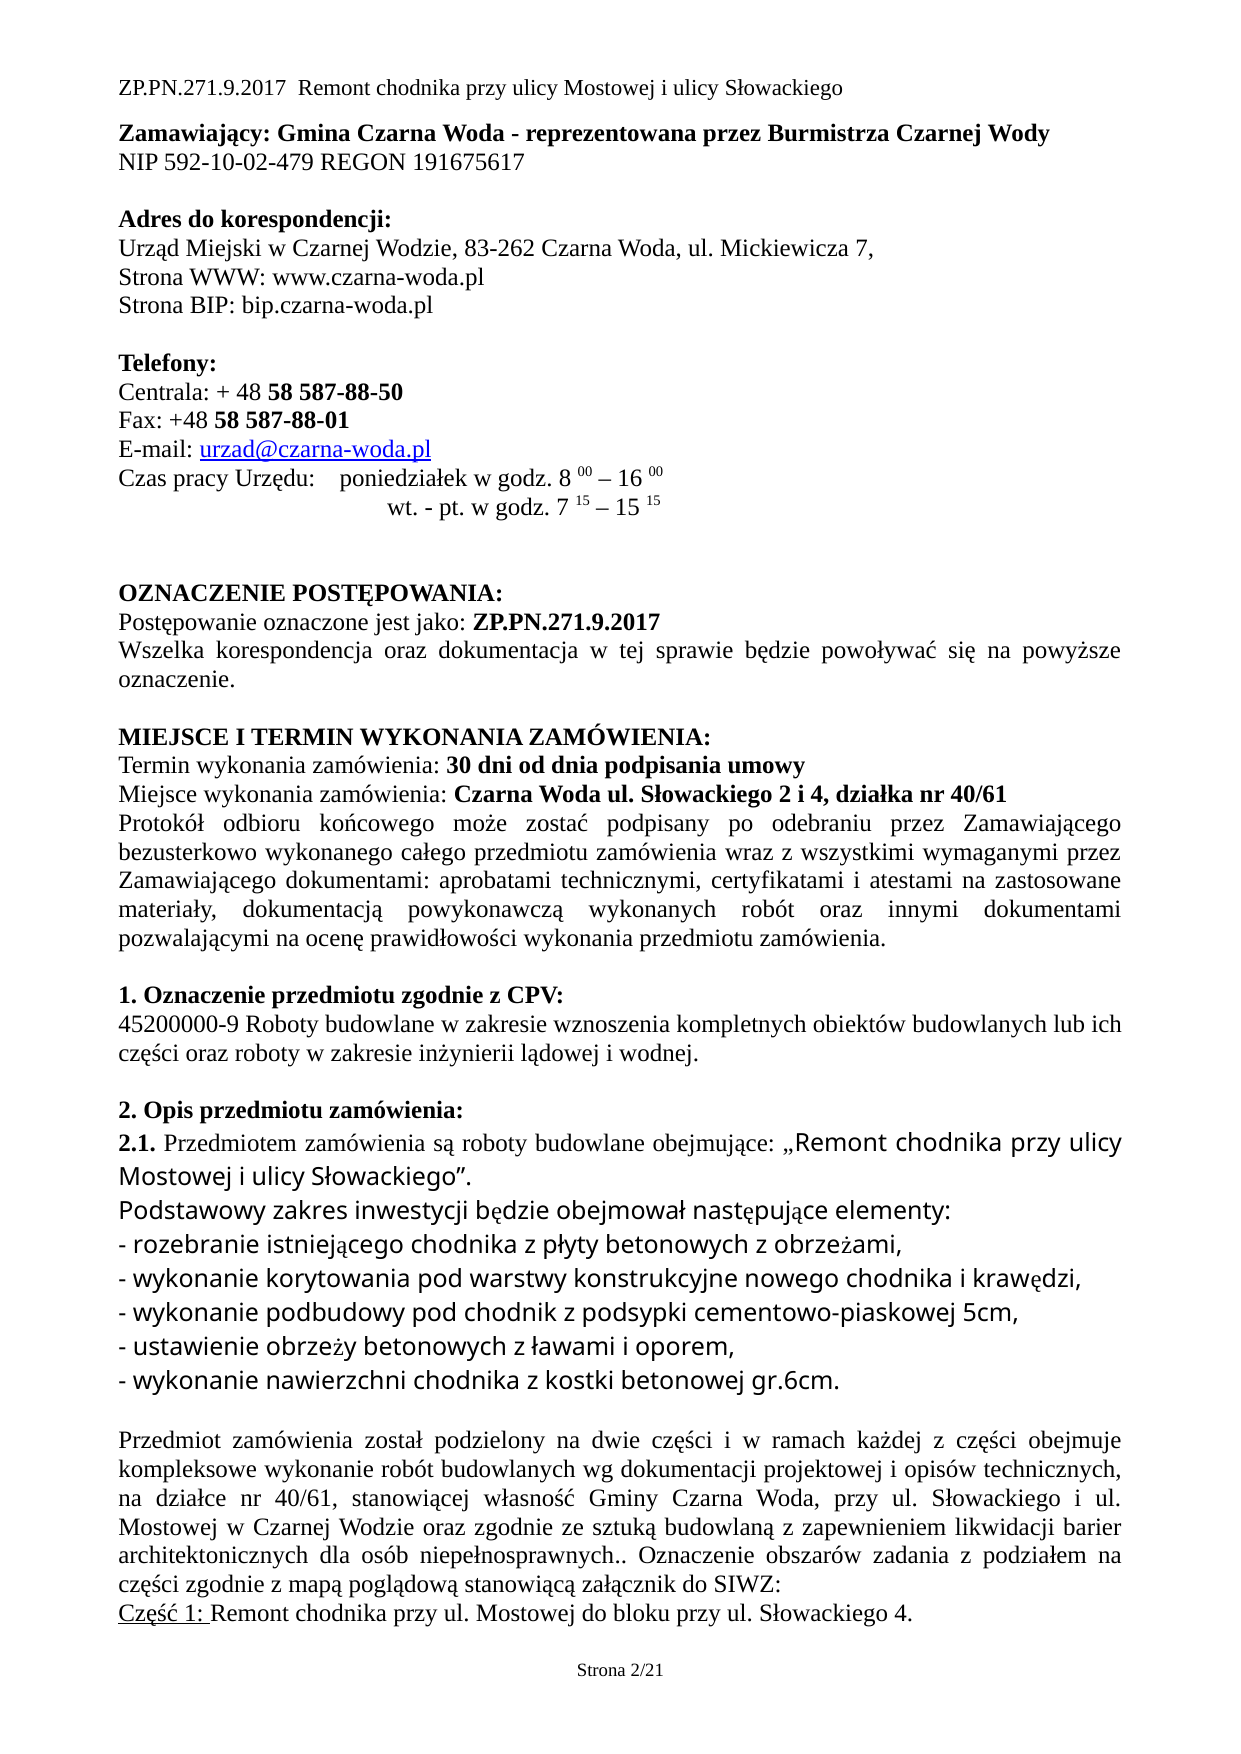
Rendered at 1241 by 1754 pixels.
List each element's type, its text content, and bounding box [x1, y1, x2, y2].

text Strona BIP: bip.czarna-woda.pl [118, 291, 1122, 319]
text Miejsce wykonania zamówienia: Czarna Woda ul. Słowackiego 2 i 4, działka nr 40/61 [118, 779, 1122, 808]
text - rozebranie istniejącego chodnika z płyty betonowych z obrzeżami, [118, 1227, 1122, 1261]
text - wykonanie nawierzchni chodnika z kostki betonowej gr.6cm. [118, 1363, 1122, 1397]
text Telefony: [118, 348, 1122, 377]
text MIEJSCE I TERMIN WYKONANIA ZAMÓWIENIA: [118, 722, 1122, 751]
text Adres do korespondencji: [118, 204, 1122, 233]
text Postępowanie oznaczone jest jako: ZP.PN.271.9.2017 [118, 607, 1122, 636]
text OZNACZENIE POSTĘPOWANIA: [118, 578, 1122, 607]
text Wszelka korespondencja oraz dokumentacja w tej sprawie będzie powoływać się na powyższe oznaczenie. [118, 636, 1122, 693]
text Centrala: + 48 58 587-88-50 [118, 377, 1122, 406]
text 1. Oznaczenie przedmiotu zgodnie z CPV: [118, 981, 1122, 1009]
text E-mail: urzad@czarna-woda.pl [118, 434, 1122, 463]
text - wykonanie podbudowy pod chodnik z podsypki cementowo-piaskowej 5cm, [118, 1295, 1122, 1329]
text Podstawowy zakres inwestycji będzie obejmował następujące elementy: [118, 1192, 1122, 1227]
text - ustawienie obrzeży betonowych z ławami i oporem, [118, 1329, 1122, 1363]
text NIP 592-10-02-479 REGON 191675617 [118, 147, 1122, 176]
text Urząd Miejski w Czarnej Wodzie, 83-262 Czarna Woda, ul. Mickiewicza 7, [118, 233, 1122, 262]
text Strona WWW: www.czarna-woda.pl [118, 262, 1122, 291]
text - wykonanie korytowania pod warstwy konstrukcyjne nowego chodnika i krawędzi, [118, 1261, 1122, 1295]
text 2. Opis przedmiotu zamówienia: [118, 1096, 1122, 1124]
text 2.1. Przedmiotem zamówienia są roboty budowlane obejmujące: „Remont chodnika przy ulicy Mostowej i ulicy Słowackiego”. [118, 1124, 1122, 1192]
text Fax: +48 58 587-88-01 [118, 406, 1122, 434]
text Termin wykonania zamówienia: 30 dni od dnia podpisania umowy [118, 751, 1122, 779]
text wt. - pt. w godz. 7 15 – 15 15 [118, 492, 1122, 521]
text Część 1: Remont chodnika przy ul. Mostowej do bloku przy ul. Słowackiego 4. [118, 1598, 1122, 1627]
text Czas pracy Urzędu: poniedziałek w godz. 8 00 – 16 00 [118, 463, 1122, 492]
text Zamawiający: Gmina Czarna Woda - reprezentowana przez Burmistrza Czarnej Wody [118, 118, 1122, 147]
text 45200000-9 Roboty budowlane w zakresie wznoszenia kompletnych obiektów budowlanych lub ich części oraz roboty w zakresie inżynierii lądowej i wodnej. [118, 1009, 1122, 1067]
text Protokół odbioru końcowego może zostać podpisany po odebraniu przez Zamawiającego bezusterkowo wykonanego całego przedmiotu zamówienia wraz z wszystkimi wymaganymi przez Zamawiającego dokumentami: aprobatami technicznymi, certyfikatami i atestami na zastosowane materiały, dokumentacją powykonawczą wykonanych robót oraz innymi dokumentami pozwalającymi na ocenę prawidłowości wykonania przedmiotu zamówienia. [118, 808, 1122, 952]
text Przedmiot zamówienia został podzielony na dwie części i w ramach każdej z części obejmuje kompleksowe wykonanie robót budowlanych wg dokumentacji projektowej i opisów technicznych, na działce nr 40/61, stanowiącej własność Gminy Czarna Woda, przy ul. Słowackiego i ul. Mostowej w Czarnej Wodzie oraz zgodnie ze sztuką budowlaną z zapewnieniem likwidacji barier architektonicznych dla osób niepełnosprawnych.. Oznaczenie obszarów zadania z podziałem na części zgodnie z mapą poglądową stanowiącą załącznik do SIWZ: [118, 1426, 1122, 1598]
